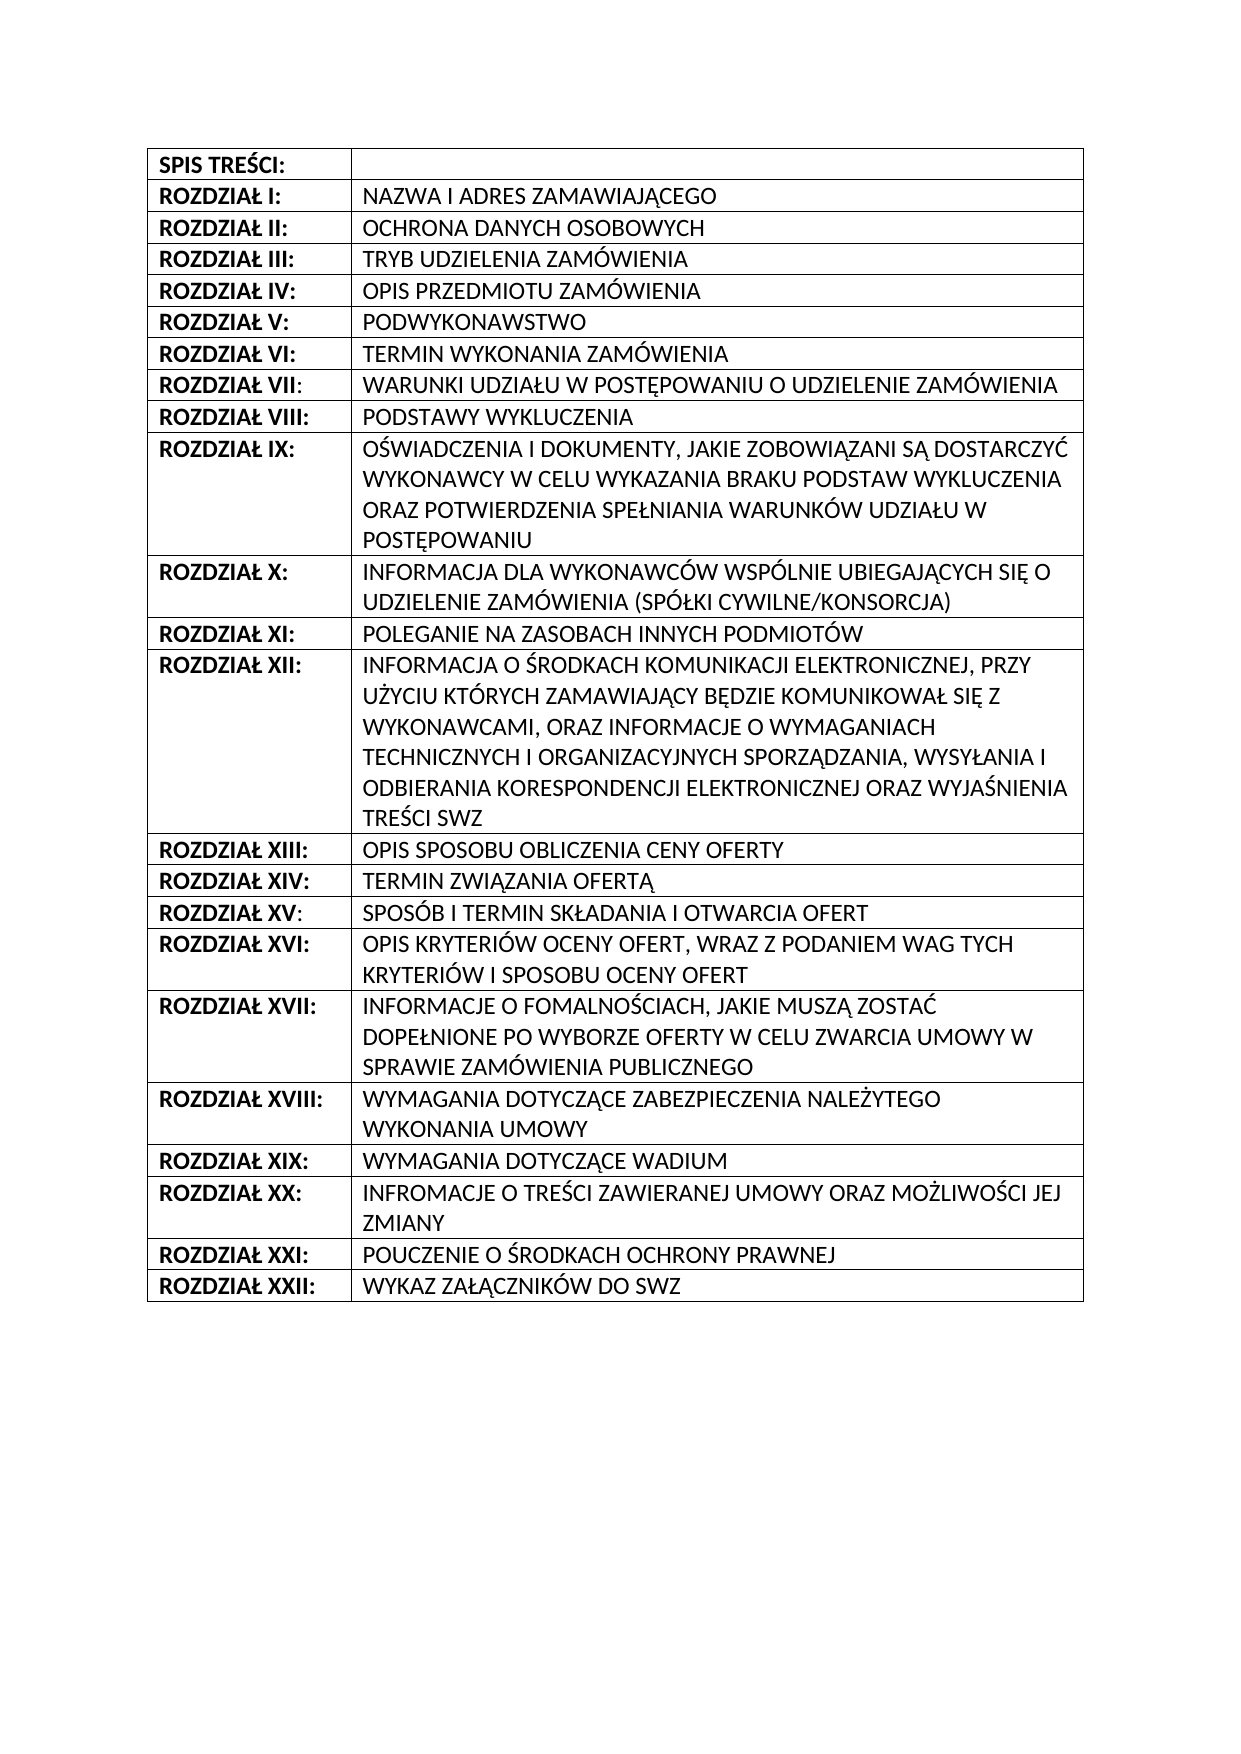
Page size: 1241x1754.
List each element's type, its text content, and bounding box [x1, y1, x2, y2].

table_cell ROZDZIAŁ XVII: [148, 991, 351, 1082]
table_cell ROZDZIAŁ XVIII: [148, 1083, 351, 1144]
table_cell ROZDZIAŁ XXI: [148, 1239, 351, 1269]
table_cell ROZDZIAŁ XIX: [148, 1145, 351, 1176]
table_cell PODSTAWY WYKLUCZENIA [352, 401, 1083, 432]
table_cell PODWYKONAWSTWO [352, 307, 1083, 337]
table_cell ROZDZIAŁ VII: [148, 370, 351, 400]
table_cell ROZDZIAŁ VIII: [148, 401, 351, 432]
table_cell TERMIN ZWIĄZANIA OFERTĄ [352, 865, 1083, 896]
table_cell ROZDZIAŁ XIII: [148, 834, 351, 864]
table_cell ROZDZIAŁ XIV: [148, 865, 351, 896]
table_cell NAZWA I ADRES ZAMAWIAJĄCEGO [352, 180, 1083, 211]
table_cell ROZDZIAŁ XV: [148, 897, 351, 927]
table_cell WYMAGANIA DOTYCZĄCE ZABEZPIECZENIA NALEŻYTEGO WYKONANIA UMOWY [352, 1083, 1083, 1144]
table_cell WYMAGANIA DOTYCZĄCE WADIUM [352, 1145, 1083, 1176]
table_cell ROZDZIAŁ XXII: [148, 1270, 351, 1301]
table_cell INFORMACJA DLA WYKONAWCÓW WSPÓLNIE UBIEGAJĄCYCH SIĘ O UDZIELENIE ZAMÓWIENIA (SPÓŁKI CYWILNE/KONSORCJA) [352, 556, 1083, 617]
table_cell TERMIN WYKONANIA ZAMÓWIENIA [352, 338, 1083, 369]
table_cell SPOSÓB I TERMIN SKŁADANIA I OTWARCIA OFERT [352, 897, 1083, 927]
table_cell INFROMACJE O TREŚCI ZAWIERANEJ UMOWY ORAZ MOŻLIWOŚCI JEJ ZMIANY [352, 1177, 1083, 1238]
table_cell ROZDZIAŁ VI: [148, 338, 351, 369]
table_cell ROZDZIAŁ IX: [148, 433, 351, 555]
table_cell POUCZENIE O ŚRODKACH OCHRONY PRAWNEJ [352, 1239, 1083, 1269]
table_header [352, 149, 1083, 179]
table_cell ROZDZIAŁ XI: [148, 618, 351, 648]
table_cell OPIS PRZEDMIOTU ZAMÓWIENIA [352, 275, 1083, 306]
table_cell OCHRONA DANYCH OSOBOWYCH [352, 212, 1083, 242]
table_cell OPIS SPOSOBU OBLICZENIA CENY OFERTY [352, 834, 1083, 864]
table_cell ROZDZIAŁ XII: [148, 650, 351, 833]
table_cell ROZDZIAŁ I: [148, 180, 351, 211]
table_cell ROZDZIAŁ II: [148, 212, 351, 242]
table_header SPIS TREŚCI: [148, 149, 351, 179]
table_cell ROZDZIAŁ X: [148, 556, 351, 617]
table_cell ROZDZIAŁ V: [148, 307, 351, 337]
table_cell ROZDZIAŁ IV: [148, 275, 351, 306]
table_cell INFORMACJE O FOMALNOŚCIACH, JAKIE MUSZĄ ZOSTAĆ DOPEŁNIONE PO WYBORZE OFERTY W CELU ZWARCIA UMOWY W SPRAWIE ZAMÓWIENIA PUBLICZNEGO [352, 991, 1083, 1082]
table_cell TRYB UDZIELENIA ZAMÓWIENIA [352, 244, 1083, 274]
table_cell WARUNKI UDZIAŁU W POSTĘPOWANIU O UDZIELENIE ZAMÓWIENIA [352, 370, 1083, 400]
table_cell INFORMACJA O ŚRODKACH KOMUNIKACJI ELEKTRONICZNEJ, PRZY UŻYCIU KTÓRYCH ZAMAWIAJĄCY BĘDZIE KOMUNIKOWAŁ SIĘ Z WYKONAWCAMI, ORAZ INFORMACJE O WYMAGANIACH TECHNICZNYCH I ORGANIZACYJNYCH SPORZĄDZANIA, WYSYŁANIA I ODBIERANIA KORESPONDENCJI ELEKTRONICZNEJ ORAZ WYJAŚNIENIA TREŚCI SWZ [352, 650, 1083, 833]
table_cell WYKAZ ZAŁĄCZNIKÓW DO SWZ [352, 1270, 1083, 1301]
table_cell POLEGANIE NA ZASOBACH INNYCH PODMIOTÓW [352, 618, 1083, 648]
table_cell OPIS KRYTERIÓW OCENY OFERT, WRAZ Z PODANIEM WAG TYCH KRYTERIÓW I SPOSOBU OCENY OFERT [352, 929, 1083, 989]
table_cell OŚWIADCZENIA I DOKUMENTY, JAKIE ZOBOWIĄZANI SĄ DOSTARCZYĆ WYKONAWCY W CELU WYKAZANIA BRAKU PODSTAW WYKLUCZENIA ORAZ POTWIERDZENIA SPEŁNIANIA WARUNKÓW UDZIAŁU W POSTĘPOWANIU [352, 433, 1083, 555]
table_cell ROZDZIAŁ XX: [148, 1177, 351, 1238]
table_cell ROZDZIAŁ III: [148, 244, 351, 274]
table_cell ROZDZIAŁ XVI: [148, 929, 351, 989]
